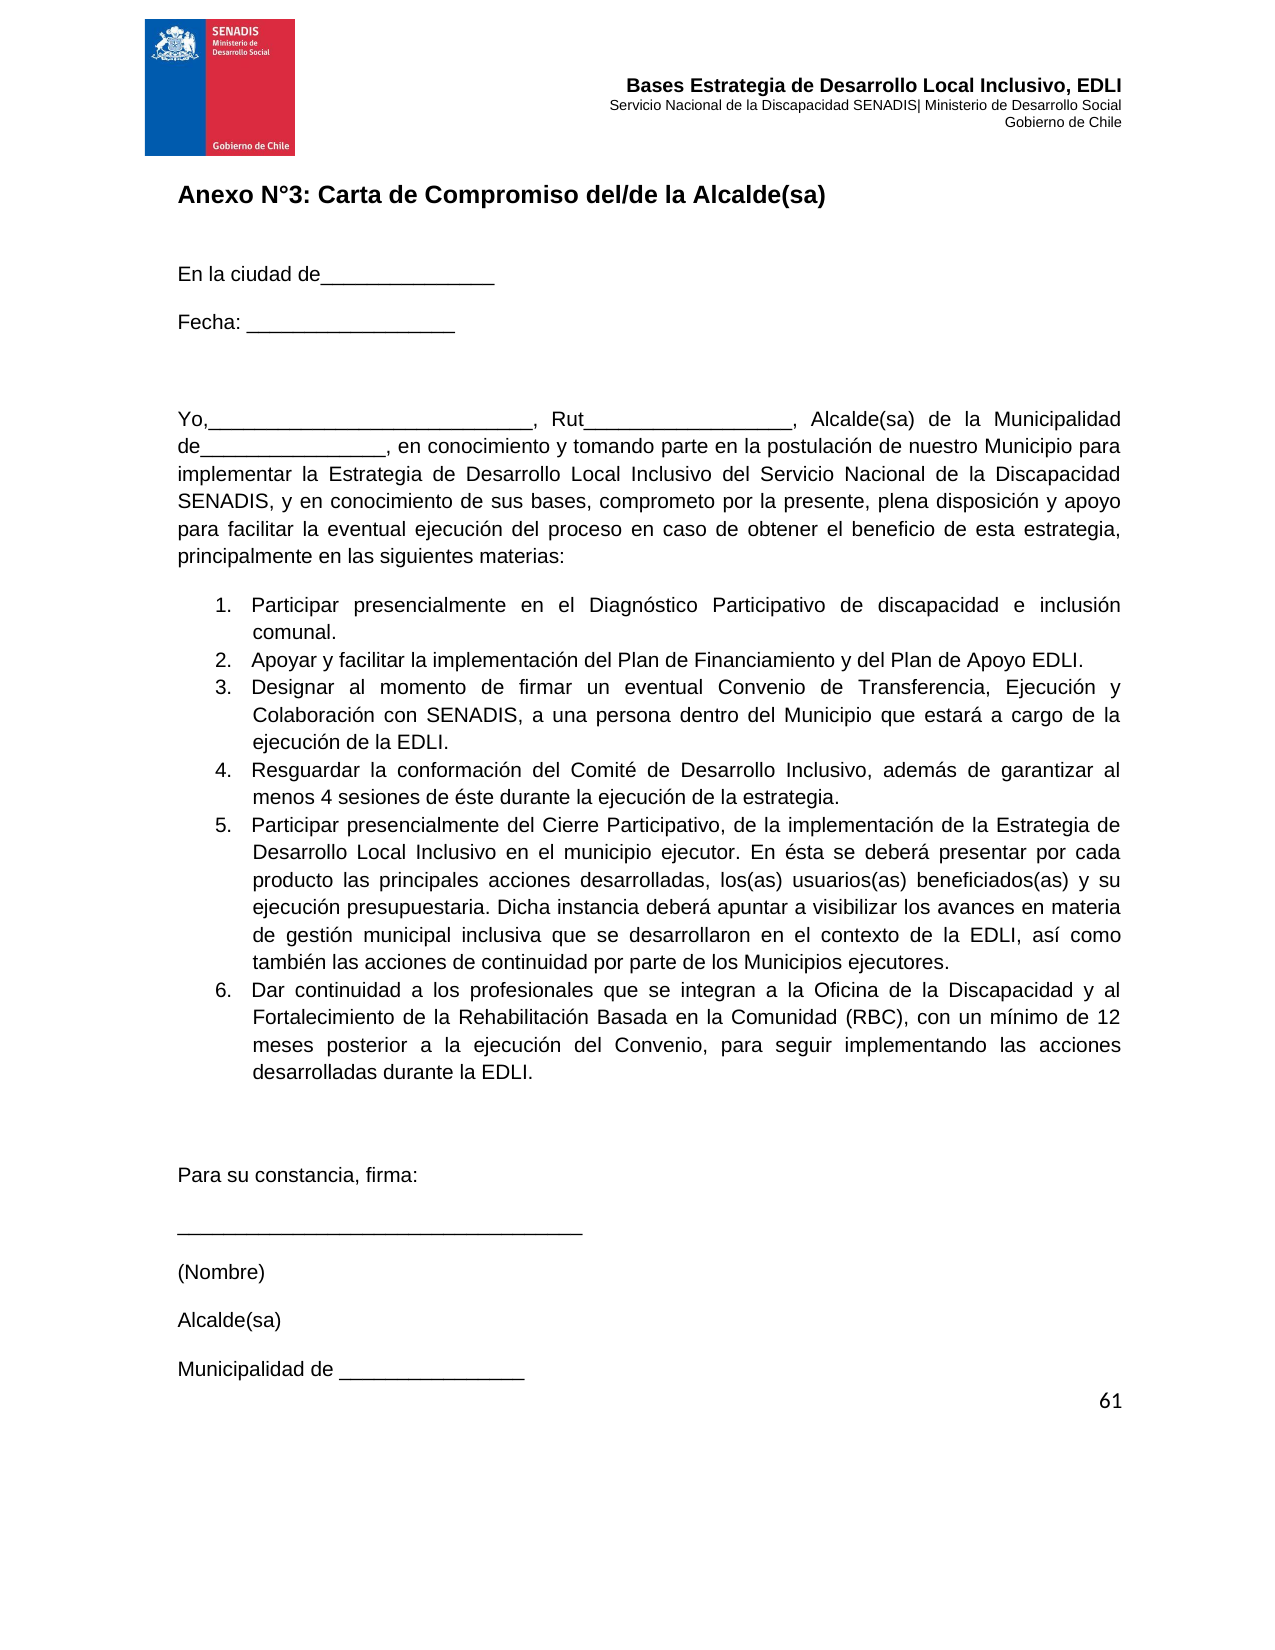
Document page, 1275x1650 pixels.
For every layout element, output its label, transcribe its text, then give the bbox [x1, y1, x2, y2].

text Municipalidad de ________________ [177, 1357, 1122, 1381]
list Designar al momento de firmar un eventual Convenio de Transferencia, Ejecución y Colaboración con SENADIS, a una persona dentro del Municipio que estará a cargo de la ejecución de la EDLI. [215, 675, 1122, 754]
text Alcalde(sa) [177, 1308, 1122, 1332]
text Para su constancia, firma: [177, 1163, 1122, 1187]
picture [144, 19, 295, 156]
list Dar continuidad a los profesionales que se integran a la Oficina de la Discapacidad y al Fortalecimiento de la Rehabilitación Basada en la Comunidad (RBC), con un mínimo de 12 meses posterior a la ejecución del Convenio, para seguir implementando las acciones desarrolladas durante la EDLI. [215, 977, 1122, 1084]
subtitle Anexo N°3: Carta de Compromiso del/de la Alcalde(sa) [177, 180, 1122, 209]
list Participar presencialmente en el Diagnóstico Participativo de discapacidad e inclusión comunal. [215, 592, 1122, 644]
text Fecha: __________________ [177, 310, 1122, 334]
text En la ciudad de_______________ [177, 262, 1122, 286]
text Yo,____________________________, Rut__________________, Alcalde(sa) de la Municipalidad de________________, en conocimiento y tomando parte en la postulación de nuestro Municipio para implementar la Estrategia de Desarrollo Local Inclusivo del Servicio Nacional de la Discapacidad SENADIS, y en conocimiento de sus bases, comprometo por la presente, plena disposición y apoyo para facilitar la eventual ejecución del proceso en caso de obtener el beneficio de esta estrategia, principalmente en las siguientes materias: [177, 407, 1122, 568]
list Apoyar y facilitar la implementación del Plan de Financiamiento y del Plan de Apoyo EDLI. [215, 647, 1122, 671]
text (Nombre) [177, 1260, 1122, 1284]
list Participar presencialmente del Cierre Participativo, de la implementación de la Estrategia de Desarrollo Local Inclusivo en el municipio ejecutor. En ésta se deberá presentar por cada producto las principales acciones desarrolladas, los(as) usuarios(as) beneficiados(as) y su ejecución presupuestaria. Dicha instancia deberá apuntar a visibilizar los avances en materia de gestión municipal inclusiva que se desarrollaron en el contexto de la EDLI, así como también las acciones de continuidad por parte de los Municipios ejecutores. [215, 812, 1122, 974]
text ___________________________________ [177, 1212, 1122, 1236]
list Resguardar la conformación del Comité de Desarrollo Inclusivo, además de garantizar al menos 4 sesiones de éste durante la ejecución de la estrategia. [215, 757, 1122, 809]
